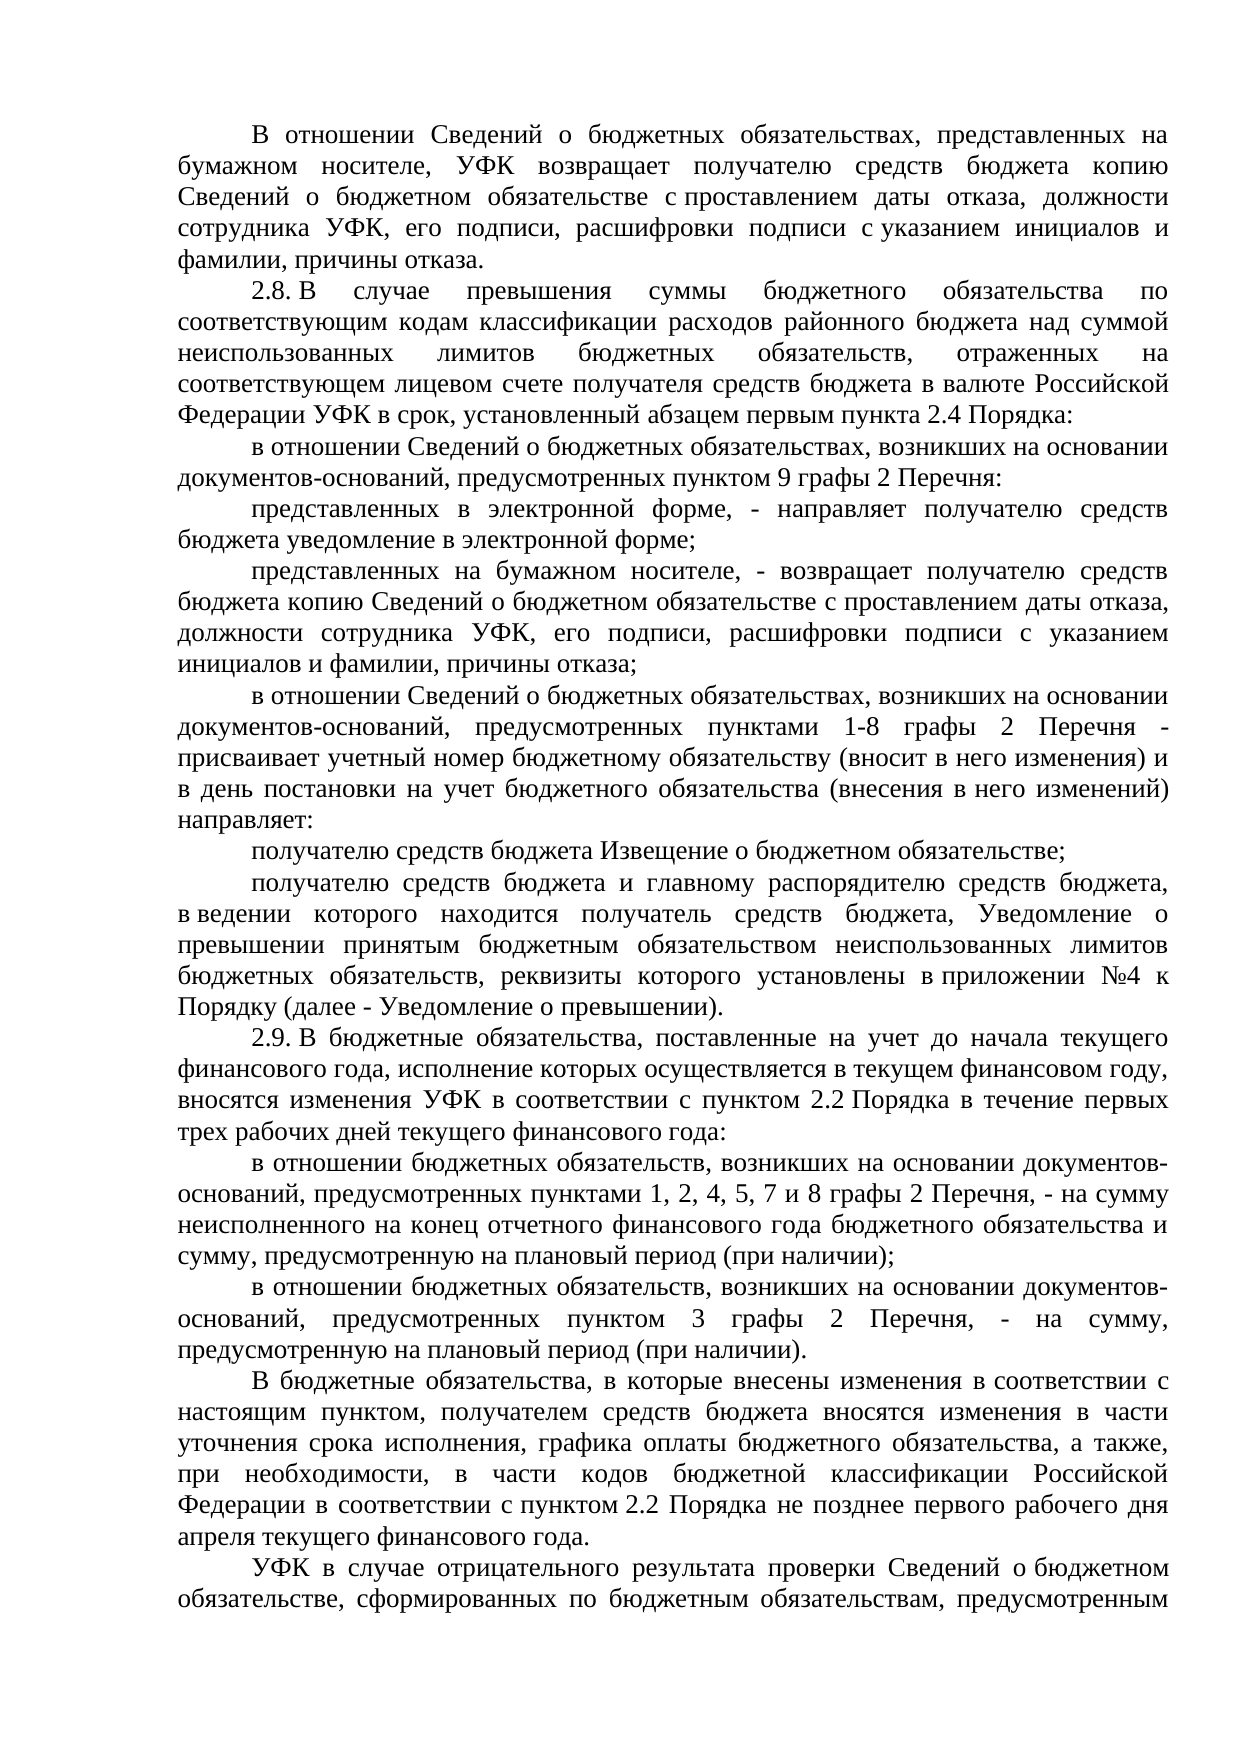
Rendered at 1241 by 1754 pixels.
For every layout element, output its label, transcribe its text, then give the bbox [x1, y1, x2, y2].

text получателю средств бюджета и главному распорядителю средств бюджета, в ведении которого находится получатель средств бюджета, Уведомление о превышении принятым бюджетным обязательством неиспользованных лимитов бюджетных обязательств, реквизиты которого установлены в приложении №4 к Порядку (далее - Уведомление о превышении). [177, 866, 1169, 1021]
text представленных в электронной форме, - направляет получателю средств бюджета уведомление в электронной форме; [177, 492, 1169, 554]
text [177, 1551, 1169, 1613]
text в отношении бюджетных обязательств, возникших на основании документов-оснований, предусмотренных пунктом 3 графы 2 Перечня, - на сумму, предусмотренную на плановый период (при наличии). [177, 1271, 1169, 1364]
text получателю средств бюджета Извещение о бюджетном обязательстве; [177, 834, 1169, 866]
text в отношении Сведений о бюджетных обязательствах, возникших на основании документов-оснований, предусмотренных пунктом 9 графы 2 Перечня: [177, 429, 1169, 492]
text 2.9. В бюджетные обязательства, поставленные на учет до начала текущего финансового года, исполнение которых осуществляется в текущем финансовом году, вносятся изменения УФК в соответствии с пунктом 2.2 Порядка в течение первых трех рабочих дней текущего финансового года: [177, 1021, 1169, 1146]
text в отношении бюджетных обязательств, возникших на основании документов-оснований, предусмотренных пунктами 1, 2, 4, 5, 7 и 8 графы 2 Перечня, - на сумму неисполненного на конец отчетного финансового года бюджетного обязательства и сумму, предусмотренную на плановый период (при наличии); [177, 1146, 1169, 1271]
text В бюджетные обязательства, в которые внесены изменения в соответствии с настоящим пунктом, получателем средств бюджета вносятся изменения в части уточнения срока исполнения, графика оплаты бюджетного обязательства, а также, при необходимости, в части кодов бюджетной классификации Российской Федерации в соответствии с пунктом 2.2 Порядка не позднее первого рабочего дня апреля текущего финансового года. [177, 1364, 1169, 1551]
text в отношении Сведений о бюджетных обязательствах, возникших на основании документов-оснований, предусмотренных пунктами 1-8 графы 2 Перечня - присваивает учетный номер бюджетному обязательству (вносит в него изменения) и в день постановки на учет бюджетного обязательства (внесения в него изменений) направляет: [177, 679, 1169, 834]
text представленных на бумажном носителе, - возвращает получателю средств бюджета копию Сведений о бюджетном обязательстве с проставлением даты отказа, должности сотрудника УФК, его подписи, расшифровки подписи с указанием инициалов и фамилии, причины отказа; [177, 554, 1169, 679]
text 2.8. В случае превышения суммы бюджетного обязательства по соответствующим кодам классификации расходов районного бюджета над суммой неиспользованных лимитов бюджетных обязательств, отраженных на соответствующем лицевом счете получателя средств бюджета в валюте Российской Федерации УФК в срок, установленный абзацем первым пункта 2.4 Порядка: [177, 274, 1169, 429]
text В отношении Сведений о бюджетных обязательствах, представленных на бумажном носителе, УФК возвращает получателю средств бюджета копию Сведений о бюджетном обязательстве с проставлением даты отказа, должности сотрудника УФК, его подписи, расшифровки подписи с указанием инициалов и фамилии, причины отказа. [177, 118, 1169, 274]
